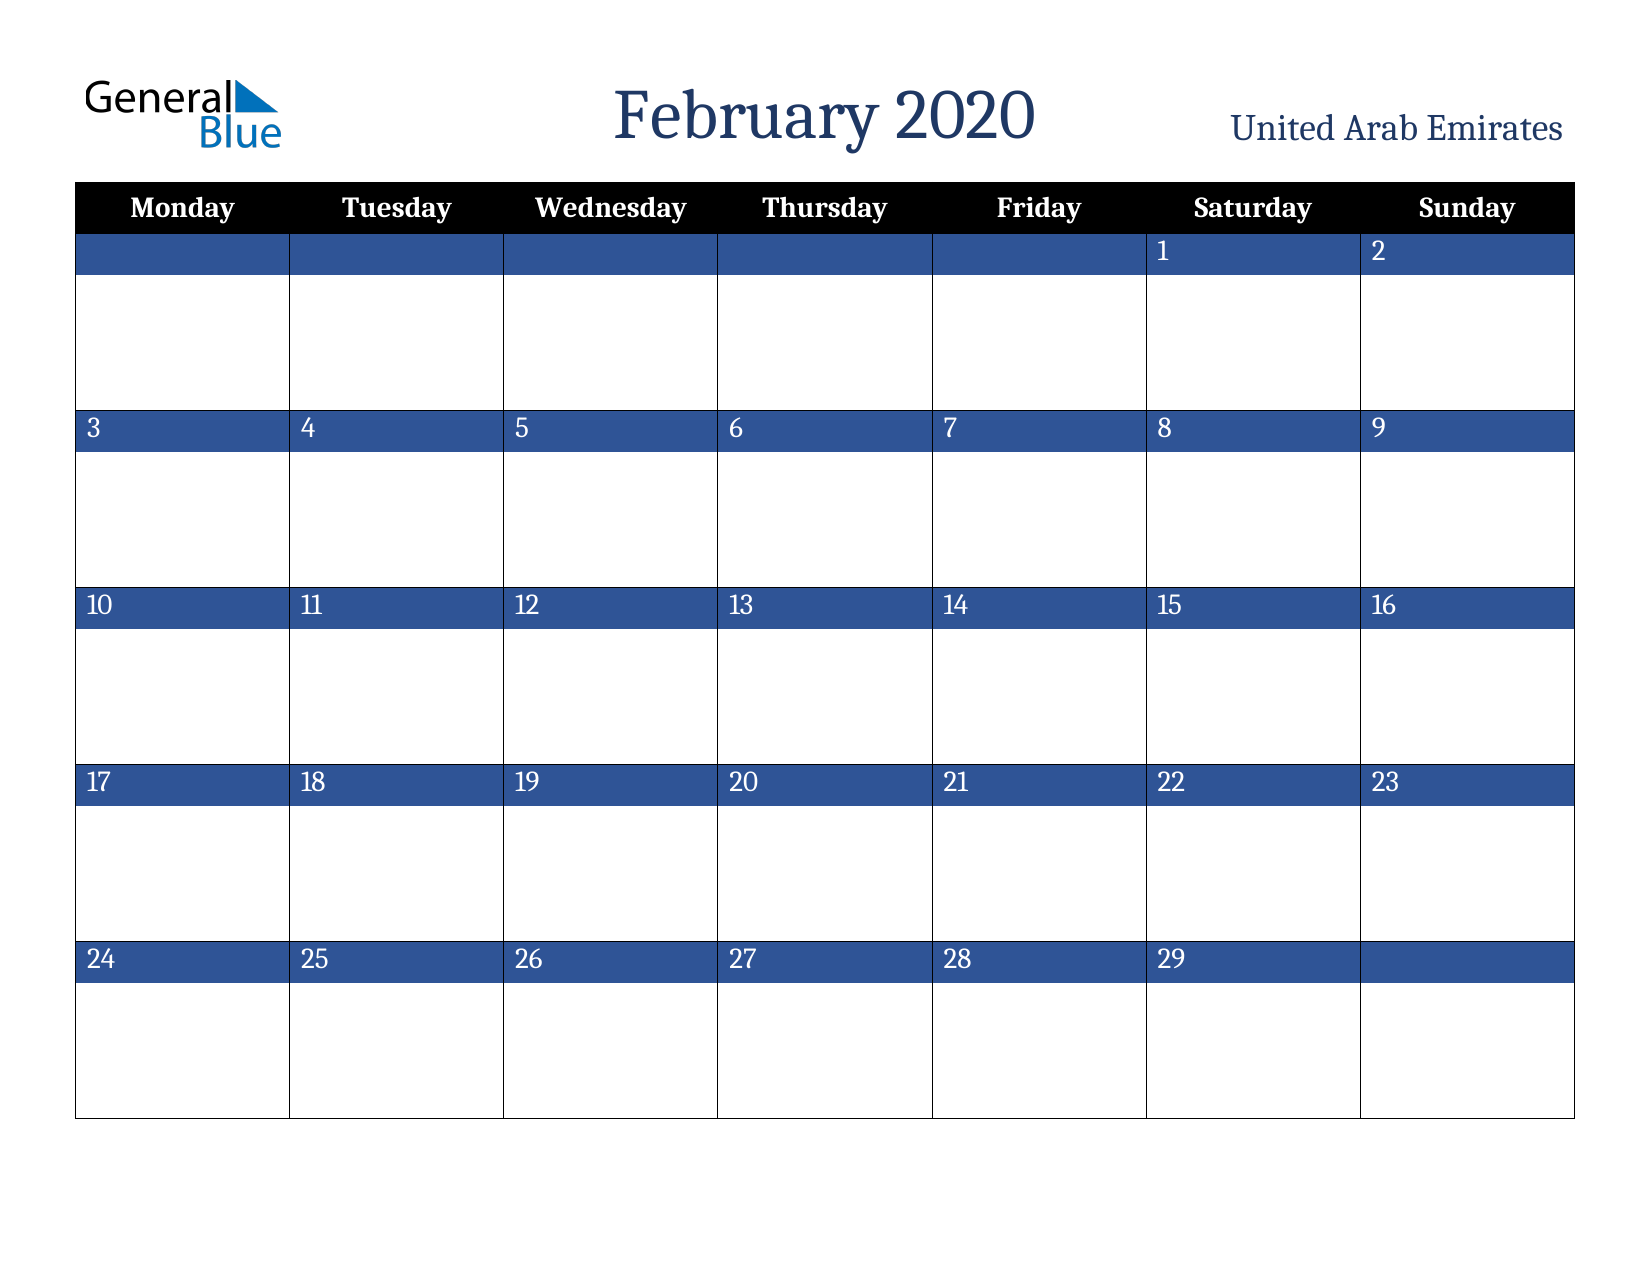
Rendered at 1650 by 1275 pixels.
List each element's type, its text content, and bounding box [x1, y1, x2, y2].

table_cell Thursday [718, 183, 932, 233]
table_cell [1147, 452, 1360, 587]
table_cell 26 [504, 942, 717, 983]
picture [86, 80, 281, 148]
table_cell [718, 983, 932, 1118]
table_cell 9 [1361, 411, 1574, 452]
table_cell 24 [76, 942, 289, 983]
table_cell [1361, 452, 1574, 587]
table_cell 11 [290, 588, 503, 629]
table_cell [504, 983, 717, 1118]
table_cell [1147, 275, 1360, 410]
table_cell Tuesday [290, 183, 503, 233]
table_cell 19 [504, 765, 717, 806]
table_cell 20 [718, 765, 932, 806]
table_cell [76, 983, 289, 1118]
table_cell [933, 452, 1146, 587]
table_cell Sunday [1361, 183, 1574, 233]
table_cell 6 [718, 411, 932, 452]
table_header [76, 75, 503, 182]
table_cell [290, 452, 503, 587]
table_cell 22 [1147, 765, 1360, 806]
table_cell [76, 806, 289, 941]
table_cell [933, 806, 1146, 941]
table_cell 29 [1147, 942, 1360, 983]
table_cell [504, 452, 717, 587]
table_cell 12 [504, 588, 717, 629]
table_cell Saturday [1147, 183, 1360, 233]
table_cell 3 [76, 411, 289, 452]
table_cell 18 [290, 765, 503, 806]
table_cell [504, 234, 717, 275]
table_cell 4 [290, 411, 503, 452]
table_cell [290, 806, 503, 941]
table_cell 2 [1361, 234, 1574, 275]
table_cell [1361, 983, 1574, 1118]
table_header February 2020 [504, 75, 1146, 182]
table_cell 21 [933, 765, 1146, 806]
table_cell [718, 234, 932, 275]
table_cell Monday [76, 183, 289, 233]
table_cell [933, 234, 1146, 275]
table_cell [1361, 806, 1574, 941]
table_cell 10 [76, 588, 289, 629]
table_cell [1361, 942, 1574, 983]
table_cell 5 [504, 411, 717, 452]
table_cell 14 [933, 588, 1146, 629]
table_cell [1361, 275, 1574, 410]
table_cell [933, 983, 1146, 1118]
table_cell [290, 629, 503, 764]
table_cell [504, 275, 717, 410]
table_cell 16 [1361, 588, 1574, 629]
table_cell 23 [1361, 765, 1574, 806]
table_cell 13 [718, 588, 932, 629]
table_cell [718, 452, 932, 587]
table_cell [1147, 629, 1360, 764]
table_cell [1147, 806, 1360, 941]
table_cell [933, 275, 1146, 410]
table_cell [718, 806, 932, 941]
table_cell 28 [933, 942, 1146, 983]
table_cell 27 [718, 942, 932, 983]
table_cell 25 [290, 942, 503, 983]
table_cell [718, 629, 932, 764]
table_cell [1361, 629, 1574, 764]
table_cell [76, 275, 289, 410]
table_cell [76, 452, 289, 587]
table_cell 17 [76, 765, 289, 806]
table_cell [290, 983, 503, 1118]
table_cell [718, 275, 932, 410]
table_cell 7 [933, 411, 1146, 452]
table_cell [933, 629, 1146, 764]
table_cell 8 [1147, 411, 1360, 452]
table_cell [504, 806, 717, 941]
table_cell [76, 234, 289, 275]
table_cell Friday [933, 183, 1146, 233]
table_header United Arab Emirates [1146, 75, 1574, 182]
table_cell Wednesday [504, 183, 717, 233]
table_cell 15 [1147, 588, 1360, 629]
table_cell [290, 275, 503, 410]
table_cell [76, 629, 289, 764]
table_cell 1 [1147, 234, 1360, 275]
table_cell [1147, 983, 1360, 1118]
table_cell [504, 629, 717, 764]
table_cell [290, 234, 503, 275]
